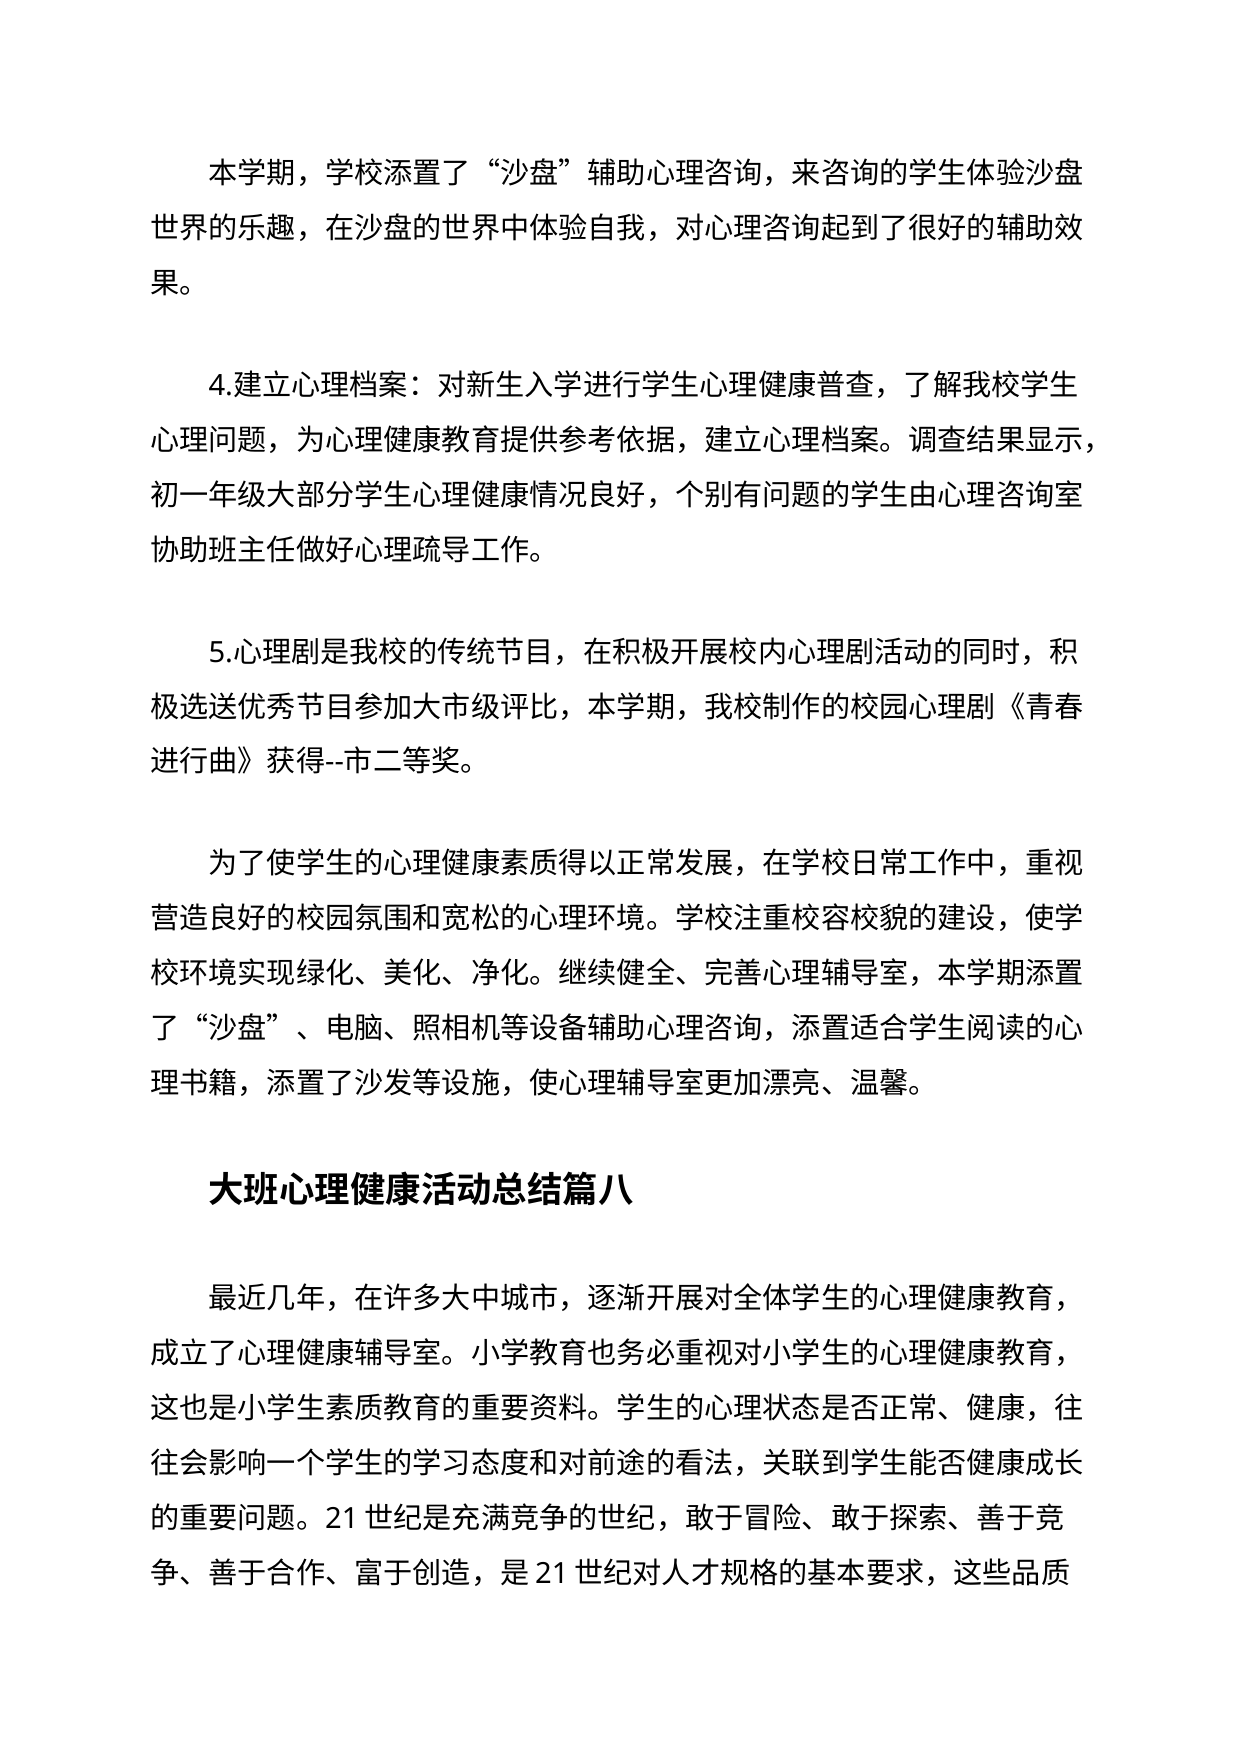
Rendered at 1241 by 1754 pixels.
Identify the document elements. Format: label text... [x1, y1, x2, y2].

text 为了使学生的心理健康素质得以正常发展，在学校日常工作中，重视营造良好的校园氛围和宽松的心理环境。学校注重校容校貌的建设，使学校环境实现绿化、美化、净化。继续健全、完善心理辅导室，本学期添置了“沙盘”、电脑、照相机等设备辅助心理咨询，添置适合学生阅读的心理书籍，添置了沙发等设施，使心理辅导室更加漂亮、温馨。 [150, 840, 1090, 1102]
text 本学期，学校添置了“沙盘”辅助心理咨询，来咨询的学生体验沙盘世界的乐趣，在沙盘的世界中体验自我，对心理咨询起到了很好的辅助效果。 [150, 150, 1090, 302]
text 4.建立心理档案：对新生入学进行学生心理健康普查，了解我校学生心理问题，为心理健康教育提供参考依据，建立心理档案。调查结果显示，初一年级大部分学生心理健康情况良好，个别有问题的学生由心理咨询室协助班主任做好心理疏导工作。 [150, 362, 1090, 569]
text 5.心理剧是我校的传统节目，在积极开展校内心理剧活动的同时，积极选送优秀节目参加大市级评比，本学期，我校制作的校园心理剧《青春进行曲》获得--市二等奖。 [150, 628, 1090, 780]
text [150, 1275, 1090, 1592]
text 大班心理健康活动总结篇八 [150, 1161, 1090, 1213]
